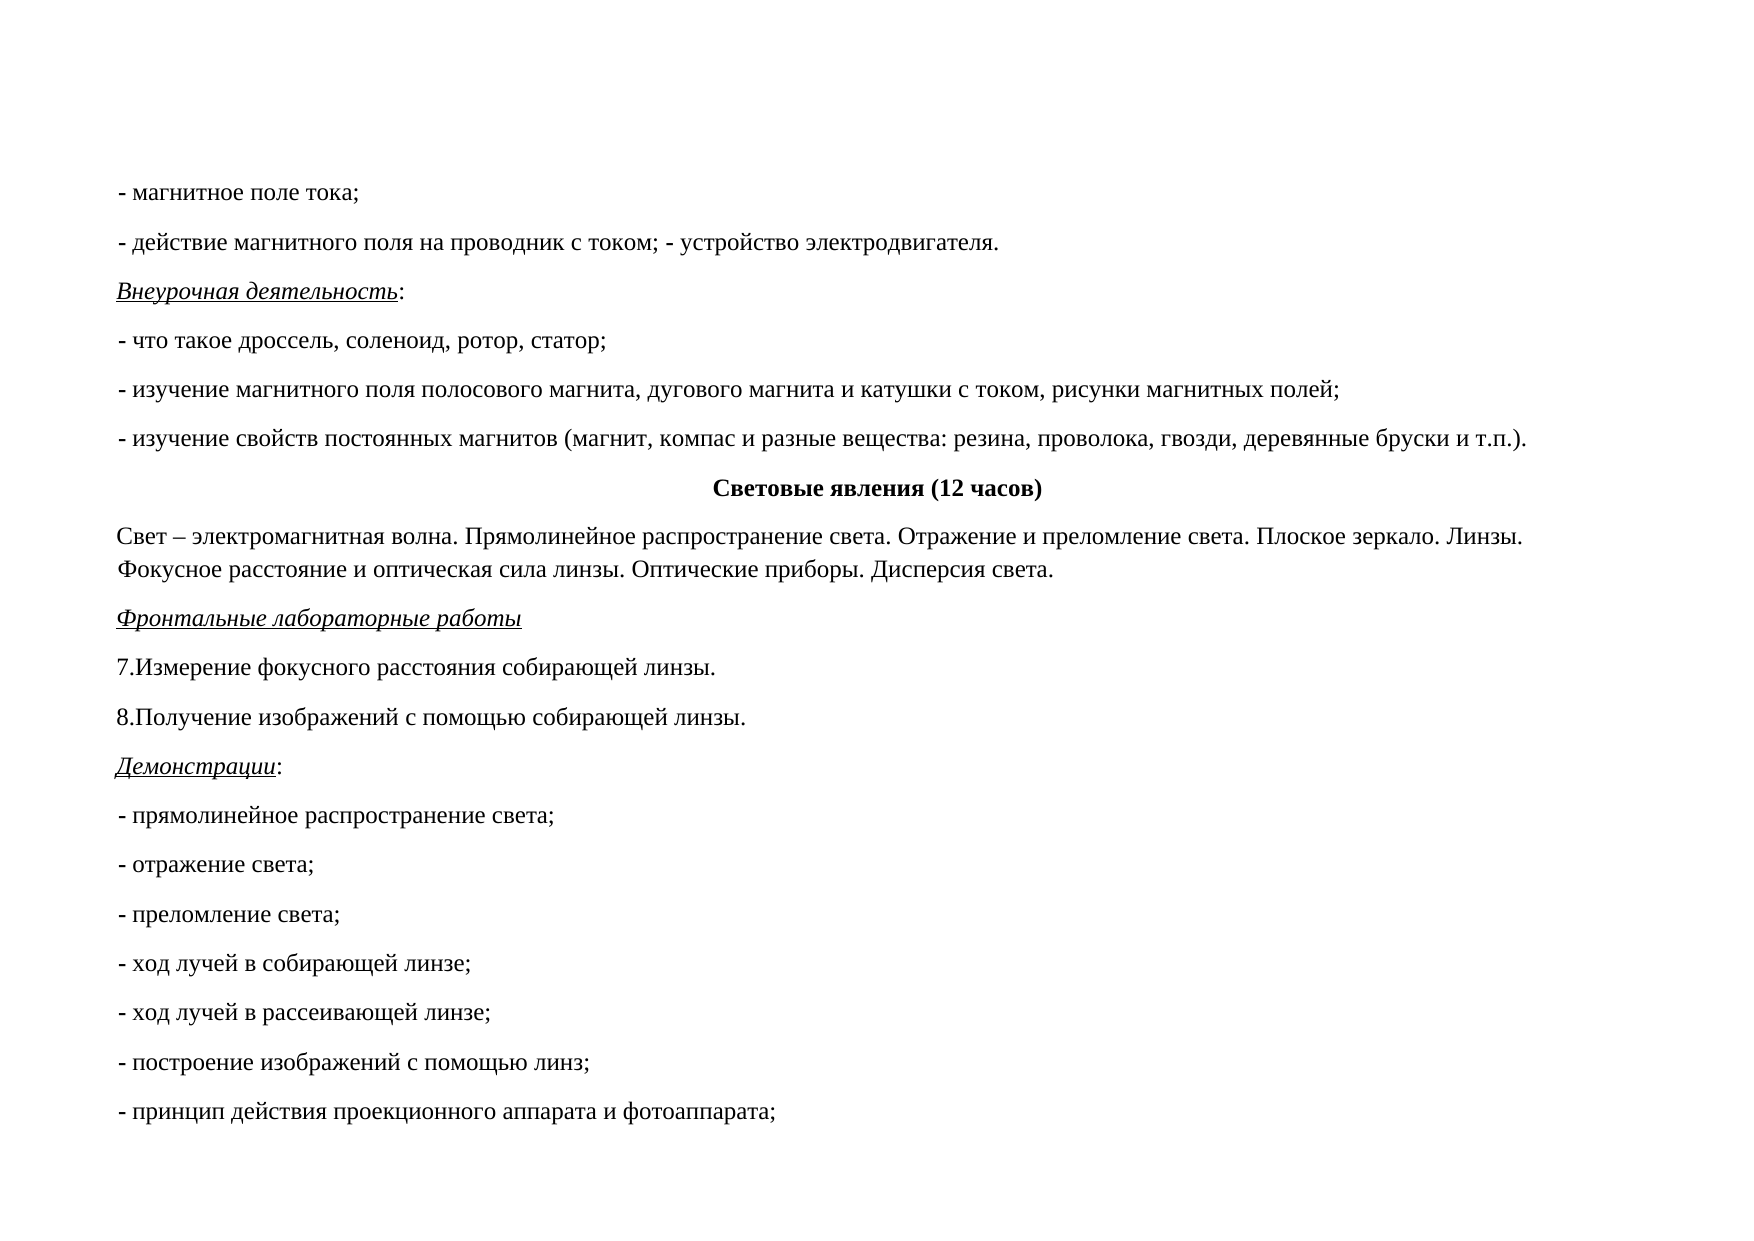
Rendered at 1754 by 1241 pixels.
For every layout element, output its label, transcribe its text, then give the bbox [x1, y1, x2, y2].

text Демонстрации: [116, 751, 1634, 780]
list принцип действия проекционного аппарата и фотоаппарата; [118, 1096, 1634, 1125]
text Свет – электромагнитная волна. Прямолинейное распространение света. Отражение и преломление света. Плоское зеркало. Линзы. Фокусное расстояние и оптическая сила линзы. Оптические приборы. Дисперсия света. [116, 521, 1634, 582]
subtitle Световые явления (12 часов) [183, 473, 1571, 502]
text 7.Измерение фокусного расстояния собирающей линзы. [116, 652, 1634, 681]
list прямолинейное распространение света; [118, 800, 1634, 829]
text Внеурочная деятельность: [116, 276, 1634, 304]
list что такое дроссель, соленоид, ротор, статор; [118, 325, 1634, 353]
list магнитное поле тока; [118, 177, 1634, 206]
list ход лучей в собирающей линзе; [118, 948, 1634, 977]
list изучение магнитного поля полосового магнита, дугового магнита и катушки с током, рисунки магнитных полей; [118, 374, 1634, 403]
list действие магнитного поля на проводник с током; - устройство электродвигателя. [118, 227, 1634, 256]
list отражение света; [118, 849, 1634, 878]
text 8.Получение изображений с помощью собирающей линзы. [116, 702, 1634, 730]
list построение изображений с помощью линз; [118, 1047, 1634, 1076]
list изучение свойств постоянных магнитов (магнит, компас и разные вещества: резина, проволока, гвозди, деревянные бруски и т.п.). [118, 423, 1634, 452]
list преломление света; [118, 899, 1634, 927]
list ход лучей в рассеивающей линзе; [118, 997, 1634, 1026]
text Фронтальные лабораторные работы [116, 603, 1634, 632]
